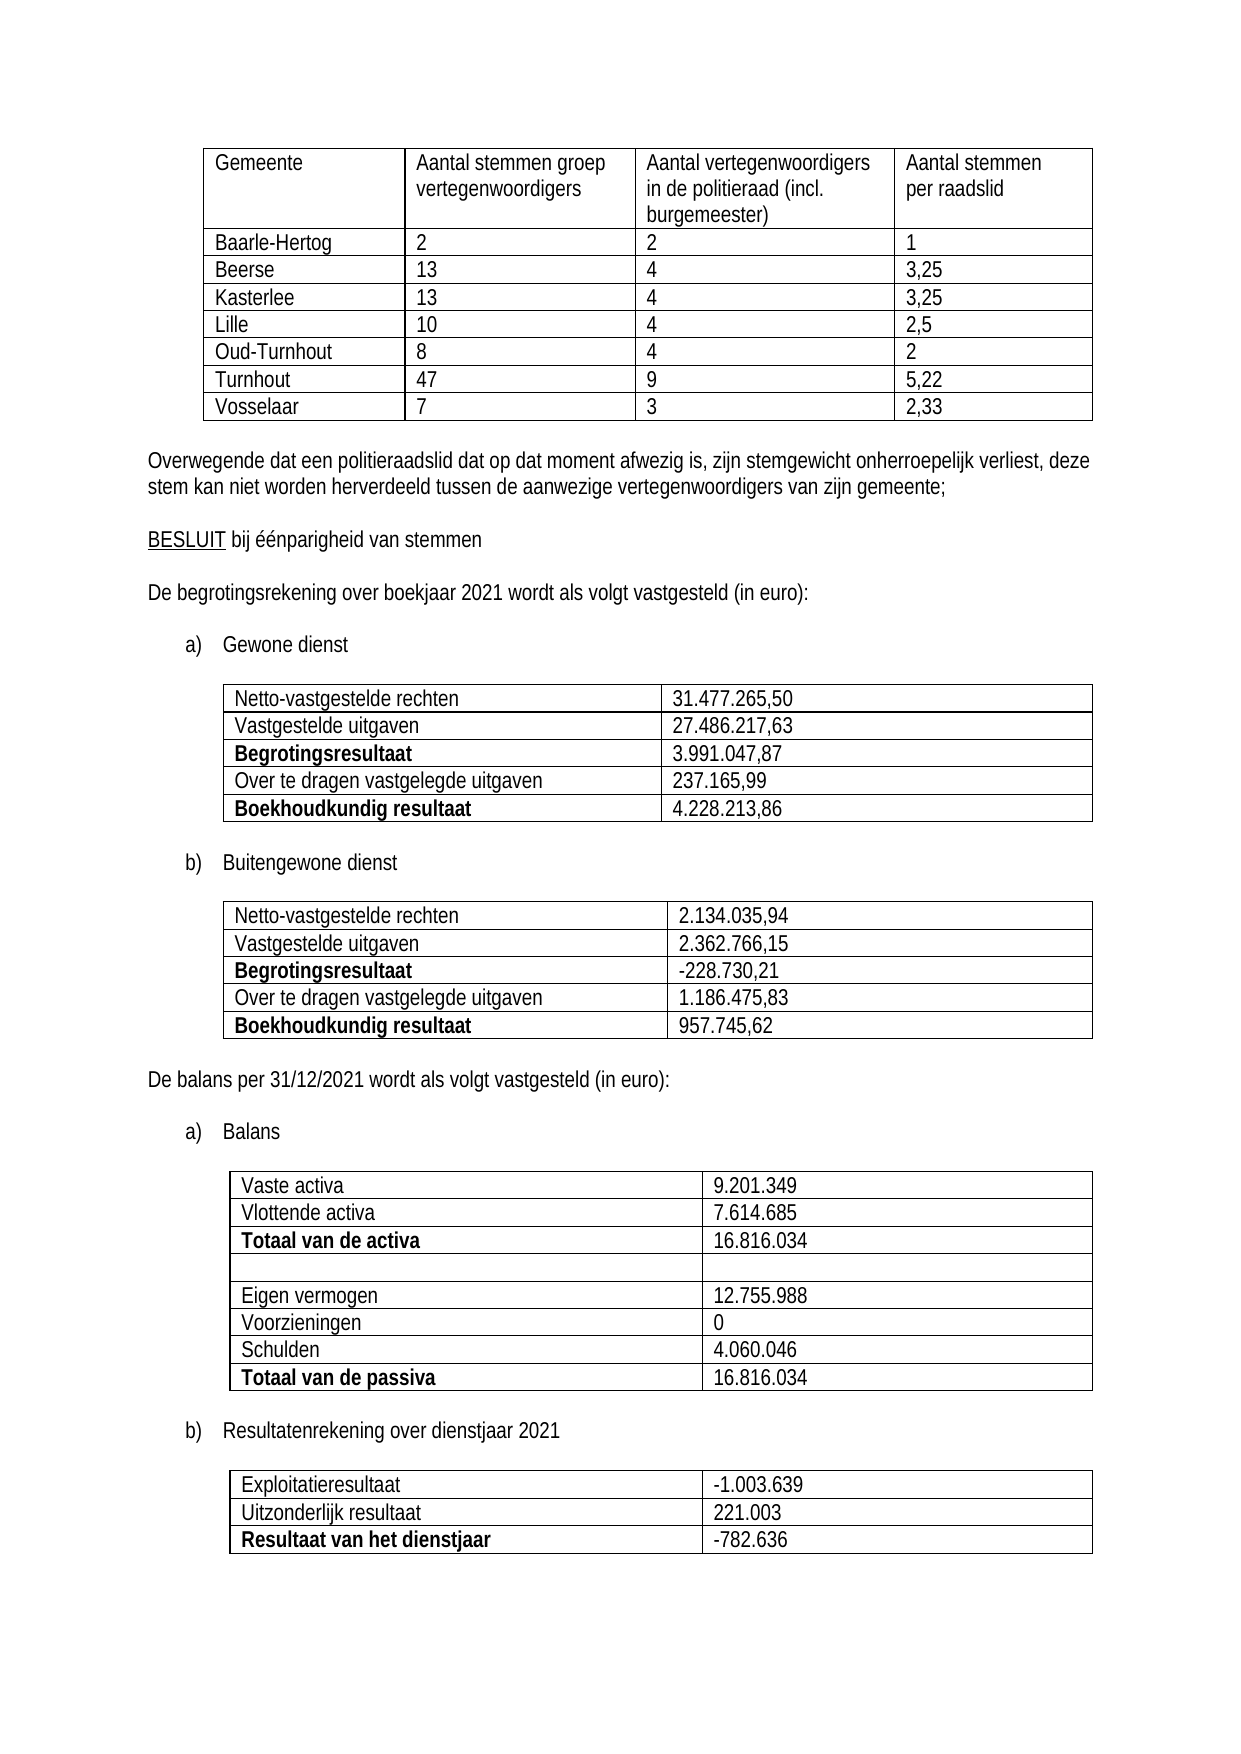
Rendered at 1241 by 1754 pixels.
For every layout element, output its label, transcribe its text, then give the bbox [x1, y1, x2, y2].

table_header 2.134.035,94 [668, 902, 1092, 928]
table_cell 16.816.034 [703, 1364, 1092, 1390]
table_cell 4 [636, 311, 894, 337]
table_header 31.477.265,50 [662, 685, 1092, 711]
table_header Vaste activa [231, 1172, 702, 1198]
table_cell 3,25 [895, 284, 1092, 310]
table_cell [703, 1254, 1092, 1281]
table_cell 16.816.034 [703, 1227, 1092, 1253]
table_cell -228.730,21 [668, 957, 1092, 983]
table_cell 4.060.046 [703, 1336, 1092, 1363]
text De begrotingsrekening over boekjaar 2021 wordt als volgt vastgesteld (in euro): [148, 579, 1093, 605]
table_header Aantal stemmen per raadslid [895, 149, 1092, 228]
table_cell 2 [636, 229, 894, 255]
table_cell Vlottende activa [231, 1199, 702, 1226]
table_cell 5,22 [895, 366, 1092, 392]
table_cell 3,25 [895, 256, 1092, 282]
table_cell -782.636 [703, 1526, 1092, 1552]
table_header 9.201.349 [703, 1172, 1092, 1198]
table_cell 2,5 [895, 311, 1092, 337]
table_header -1.003.639 [703, 1471, 1092, 1498]
table_cell Totaal van de activa [231, 1227, 702, 1253]
table_cell 13 [406, 284, 635, 310]
table_cell 9 [636, 366, 894, 392]
table_header Aantal stemmen groep vertegenwoordigers [406, 149, 635, 228]
table_cell 12.755.988 [703, 1282, 1092, 1308]
table_cell 27.486.217,63 [662, 713, 1092, 739]
table_cell Turnhout [204, 366, 404, 392]
table_cell Uitzonderlijk resultaat [231, 1499, 702, 1525]
table_cell 7.614.685 [703, 1199, 1092, 1226]
table_cell Resultaat van het dienstjaar [231, 1526, 702, 1552]
table_cell Kasterlee [204, 284, 404, 310]
table_cell Begrotingsresultaat [224, 740, 661, 766]
table_cell Boekhoudkundig resultaat [224, 795, 661, 821]
table_cell 47 [406, 366, 635, 392]
table_cell Eigen vermogen [231, 1282, 702, 1308]
table_header Gemeente [204, 149, 404, 228]
table_cell 3 [636, 393, 894, 419]
text BESLUIT bij éénparigheid van stemmen [148, 526, 1093, 552]
table_cell Vastgestelde uitgaven [224, 713, 661, 739]
table_header Aantal vertegenwoordigers in de politieraad (incl. burgemeester) [636, 149, 894, 228]
list Resultatenrekening over dienstjaar 2021 [185, 1417, 1093, 1444]
table_cell 4.228.213,86 [662, 795, 1092, 821]
table_header Exploitatieresultaat [231, 1471, 702, 1498]
table_cell Totaal van de passiva [231, 1364, 702, 1390]
table_cell Begrotingsresultaat [224, 957, 667, 983]
table_cell 1 [895, 229, 1092, 255]
list Buitengewone dienst [185, 848, 1093, 875]
table_cell Over te dragen vastgelegde uitgaven [224, 767, 661, 794]
table_cell 4 [636, 284, 894, 310]
table_cell 2.362.766,15 [668, 930, 1092, 956]
table_cell 3.991.047,87 [662, 740, 1092, 766]
table_cell Lille [204, 311, 404, 337]
table_cell 4 [636, 338, 894, 365]
table_cell Baarle-Hertog [204, 229, 404, 255]
table_cell Boekhoudkundig resultaat [224, 1012, 667, 1038]
list Balans [185, 1118, 1093, 1144]
list Gewone dienst [185, 631, 1093, 658]
table_cell 10 [406, 311, 635, 337]
table_cell 7 [406, 393, 635, 419]
table_cell 8 [406, 338, 635, 365]
table_cell 237.165,99 [662, 767, 1092, 794]
table_header Netto-vastgestelde rechten [224, 685, 661, 711]
table_cell 2,33 [895, 393, 1092, 419]
table_cell 13 [406, 256, 635, 282]
table_cell Voorzieningen [231, 1309, 702, 1335]
table_header Netto-vastgestelde rechten [224, 902, 667, 928]
table_cell 2 [895, 338, 1092, 365]
table_cell 957.745,62 [668, 1012, 1092, 1038]
table_cell [231, 1254, 702, 1281]
table_cell Over te dragen vastgelegde uitgaven [224, 984, 667, 1011]
text Overwegende dat een politieraadslid dat op dat moment afwezig is, zijn stemgewicht onherroepelijk verliest, deze stem kan niet worden herverdeeld tussen de aanwezige vertegenwoordigers van zijn gemeente; [148, 447, 1093, 499]
table_cell 0 [703, 1309, 1092, 1335]
text De balans per 31/12/2021 wordt als volgt vastgesteld (in euro): [148, 1066, 1093, 1092]
table_cell Vosselaar [204, 393, 404, 419]
table_cell Oud-Turnhout [204, 338, 404, 365]
table_cell 4 [636, 256, 894, 282]
table_cell 2 [406, 229, 635, 255]
table_cell Vastgestelde uitgaven [224, 930, 667, 956]
table_cell Schulden [231, 1336, 702, 1363]
table_cell 221.003 [703, 1499, 1092, 1525]
table_cell 1.186.475,83 [668, 984, 1092, 1011]
table_cell Beerse [204, 256, 404, 282]
